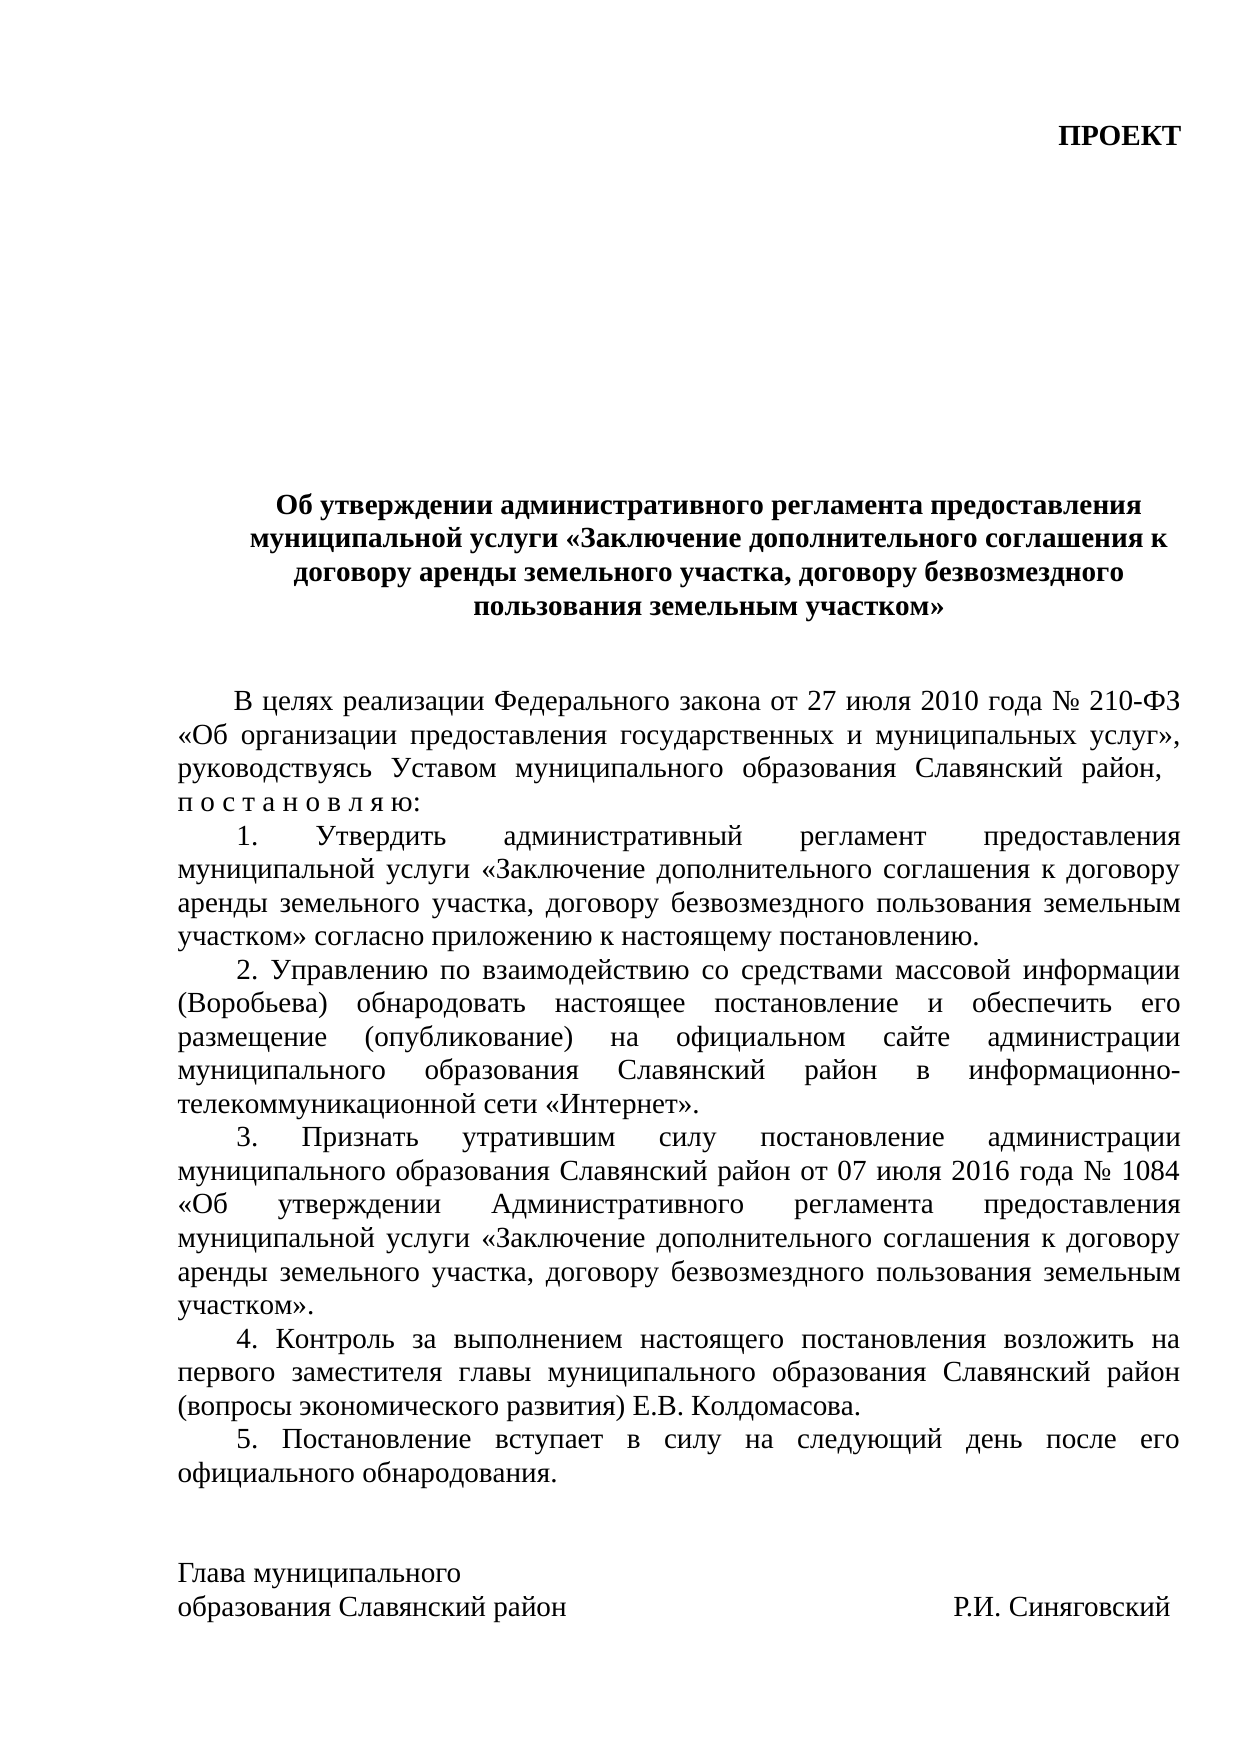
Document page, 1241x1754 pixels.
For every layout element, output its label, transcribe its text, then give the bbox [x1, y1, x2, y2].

text В целях реализации Федерального закона от 27 июля 2010 года № 210-ФЗ «Об организации предоставления государственных и муниципальных услуг», руководствуясь Уставом муниципального образования Славянский район, п о с т а н о в л я ю: [177, 683, 1181, 818]
text Об утверждении административного регламента предоставления муниципальной услуги «Заключение дополнительного соглашения к договору аренды земельного участка, договору безвозмездного пользования земельным участком» [236, 487, 1181, 621]
text ПРОЕКТ [177, 118, 1181, 152]
text 3. Признать утратившим силу постановление администрации муниципального образования Славянский район от 07 июля 2016 года № 1084 «Об утверждении Административного регламента предоставления муниципальной услуги «Заключение дополнительного соглашения к договору аренды земельного участка, договору безвозмездного пользования земельным участком». [177, 1119, 1181, 1321]
text Глава муниципального [177, 1556, 1181, 1589]
text 2. Управлению по взаимодействию со средствами массовой информации (Воробьева) обнародовать настоящее постановление и обеспечить его размещение (опубликование) на официальном сайте администрации муниципального образования Славянский район в информационно-телекоммуникационной сети «Интернет». [177, 952, 1181, 1119]
text 5. Постановление вступает в силу на следующий день после его официального обнародования. [177, 1421, 1181, 1488]
text образования Славянский район Р.И. Синяговский [177, 1589, 1181, 1623]
text 1. Утвердить административный регламент предоставления муниципальной услуги «Заключение дополнительного соглашения к договору аренды земельного участка, договору безвозмездного пользования земельным участком» согласно приложению к настоящему постановлению. [177, 818, 1181, 952]
text 4. Контроль за выполнением настоящего постановления возложить на первого заместителя главы муниципального образования Славянский район (вопросы экономического развития) Е.В. Колдомасова. [177, 1321, 1181, 1421]
